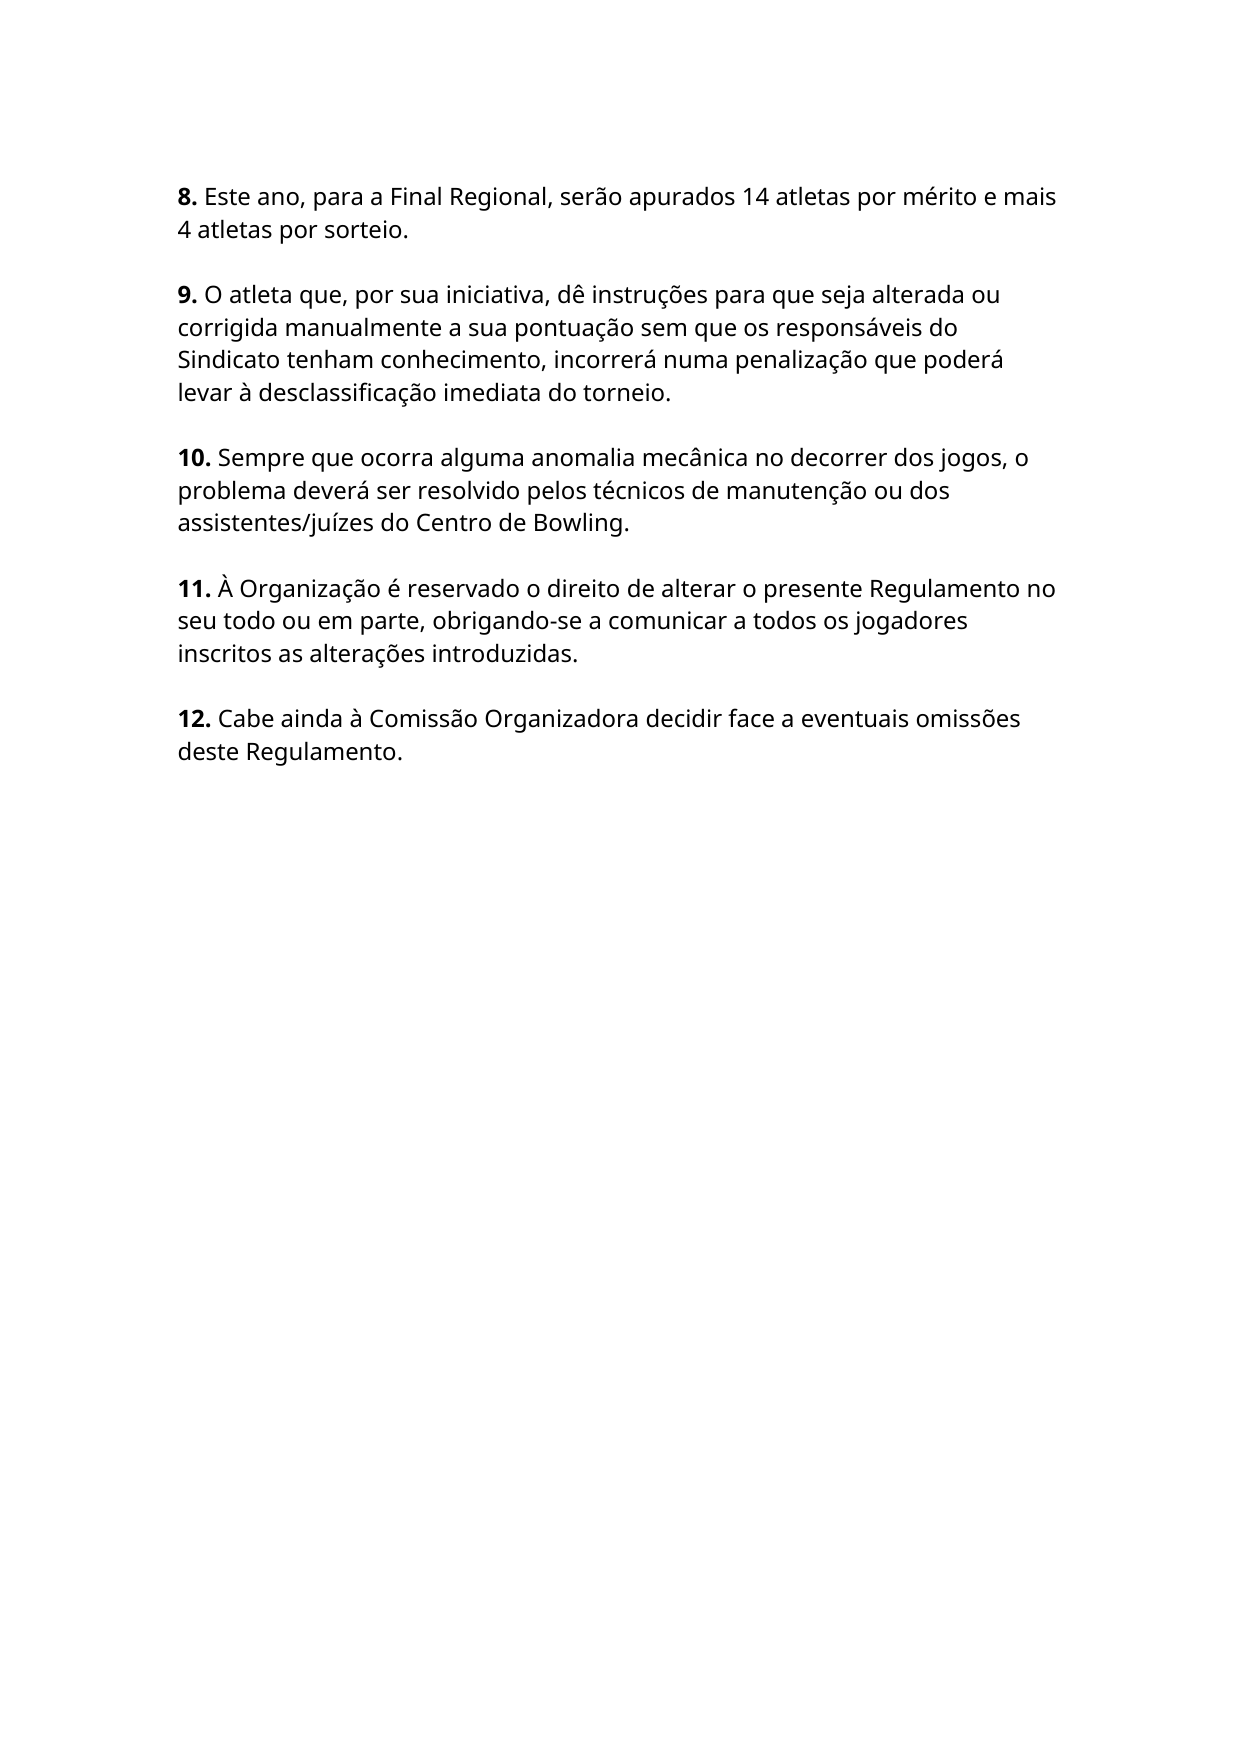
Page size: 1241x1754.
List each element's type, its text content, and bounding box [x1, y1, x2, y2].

text 8. Este ano, para a Final Regional, serão apurados 14 atletas por mérito e mais 4 atletas por sorteio. [177, 180, 1063, 245]
text 12. Cabe ainda à Comissão Organizadora decidir face a eventuais omissões deste Regulamento. [177, 702, 1063, 767]
text 11. À Organização é reservado o direito de alterar o presente Regulamento no seu todo ou em parte, obrigando-se a comunicar a todos os jogadores inscritos as alterações introduzidas. [177, 571, 1063, 669]
text 9. O atleta que, por sua iniciativa, dê instruções para que seja alterada ou corrigida manualmente a sua pontuação sem que os responsáveis do Sindicato tenham conhecimento, incorrerá numa penalização que poderá levar à desclassificação imediata do torneio. [177, 278, 1063, 408]
text 10. Sempre que ocorra alguma anomalia mecânica no decorrer dos jogos, o problema deverá ser resolvido pelos técnicos de manutenção ou dos assistentes/juízes do Centro de Bowling. [177, 441, 1063, 539]
